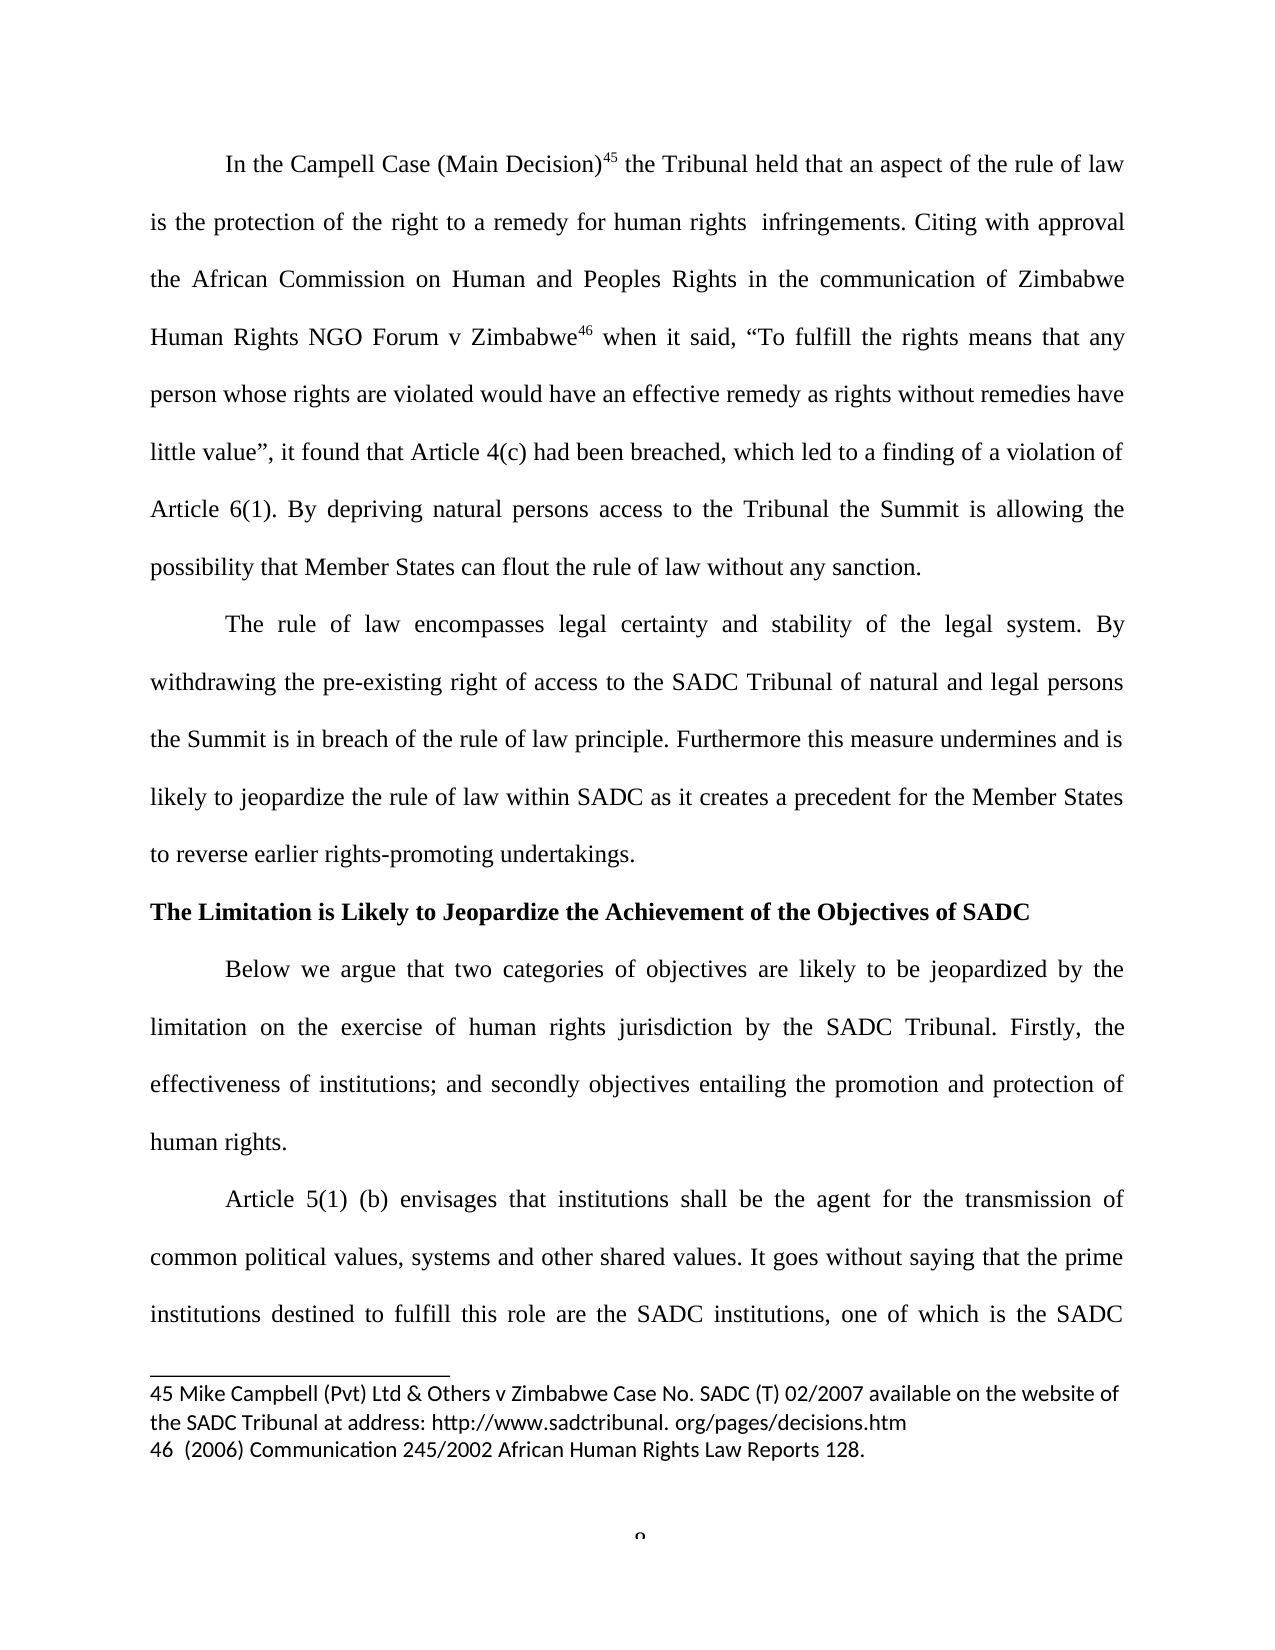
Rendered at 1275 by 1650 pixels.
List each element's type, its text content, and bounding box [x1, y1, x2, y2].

text Article 5(1) (b) envisages that institutions shall be the agent for the transmission of common political values, systems and other shared values. It goes without saying that the prime institutions destined to fulfill this role are the SADC institutions, one of which is the SADC [150, 1184, 1125, 1328]
list Mike Campbell (Pvt) Ltd & Others v Zimbabwe Case No. SADC (T) 02/2007 available on the website of the SADC Tribunal at address: http://www.sadctribunal. org/pages/decisions.htm [150, 1379, 1121, 1436]
text The rule of law encompasses legal certainty and stability of the legal system. By withdrawing the pre-existing right of access to the SADC Tribunal of natural and legal persons the Summit is in breach of the rule of law principle. Furthermore this measure undermines and is likely to jeopardize the rule of law within SADC as it creates a precedent for the Member States to reverse earlier rights-promoting undertakings. [150, 609, 1125, 868]
text In the Campell Case (Main Decision)45 the Tribunal held that an aspect of the rule of law is the protection of the right to a remedy for human rights infringements. Citing with approval the African Commission on Human and Peoples Rights in the communication of Zimbabwe Human Rights NGO Forum v Zimbabwe46 when it said, “To fulfill the rights means that any person whose rights are violated would have an effective remedy as rights without remedies have little value”, it found that Article 4(c) had been breached, which led to a finding of a violation of Article 6(1). By depriving natural persons access to the Tribunal the Summit is allowing the possibility that Member States can flout the rule of law without any sanction. [150, 149, 1126, 580]
list (2006) Communication 245/2002 African Human Rights Law Reports 128. [150, 1436, 1171, 1464]
text Below we argue that two categories of objectives are likely to be jeopardized by the limitation on the exercise of human rights jurisdiction by the SADC Tribunal. Firstly, the effectiveness of institutions; and secondly objectives entailing the promotion and protection of human rights. [150, 954, 1125, 1156]
subtitle The Limitation is Likely to Jeopardize the Achievement of the Objectives of SADC [150, 897, 1171, 926]
